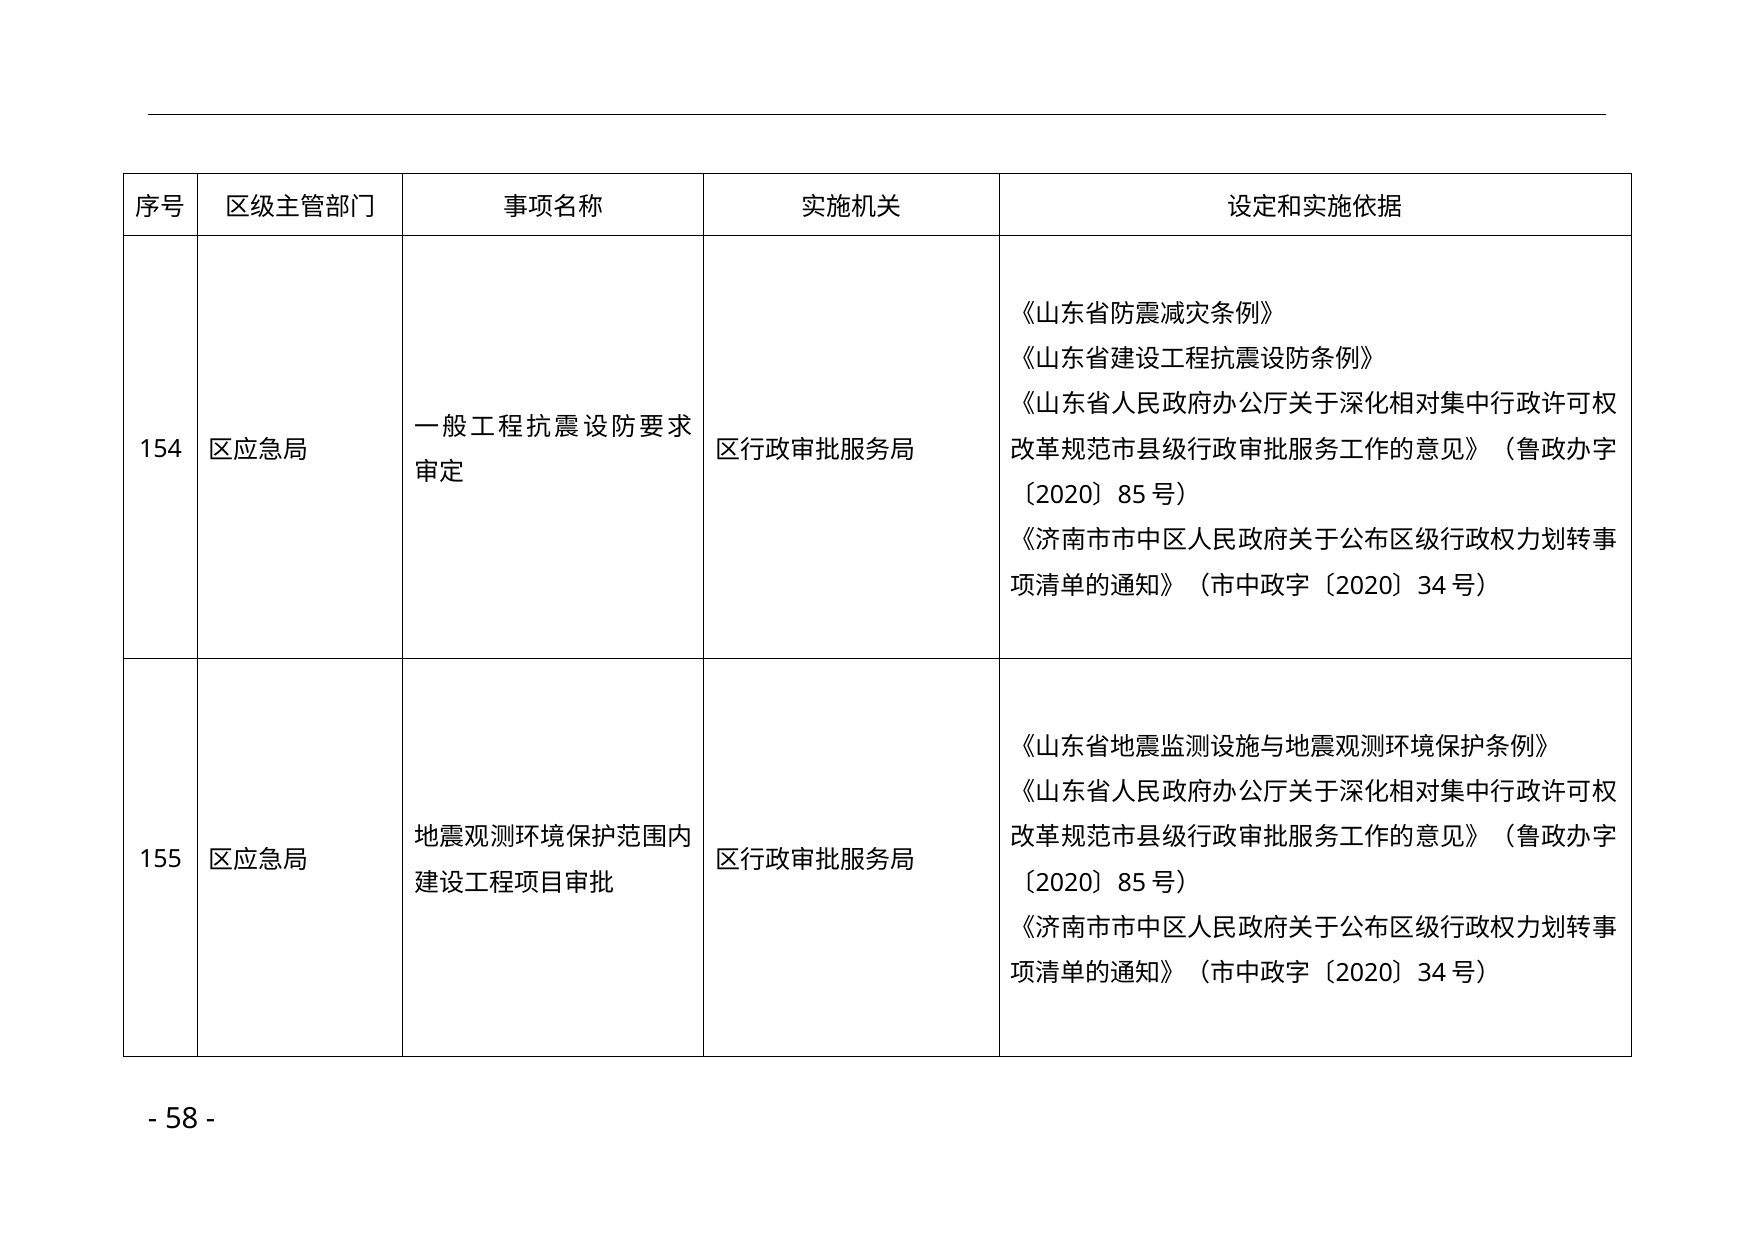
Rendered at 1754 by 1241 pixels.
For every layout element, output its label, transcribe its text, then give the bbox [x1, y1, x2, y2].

table_cell 《山东省防震减灾条例》 《山东省建设工程抗震设防条例》 《山东省人民政府办公厅关于深化相对集中行政许可权改革规范市县级行政审批服务工作的意见》（鲁政办字〔2020〕85号） 《济南市市中区人民政府关于公布区级行政权力划转事项清单的通知》（市中政字〔2020〕34号） [1000, 236, 1631, 658]
table_header 事项名称 [403, 174, 703, 235]
table_header 实施机关 [704, 174, 999, 235]
table_cell 区行政审批服务局 [704, 236, 999, 658]
table_header 区级主管部门 [198, 174, 402, 235]
table_header 序号 [124, 174, 197, 235]
table_cell 区应急局 [198, 659, 402, 1056]
table_cell 《山东省地震监测设施与地震观测环境保护条例》 《山东省人民政府办公厅关于深化相对集中行政许可权改革规范市县级行政审批服务工作的意见》（鲁政办字〔2020〕85号） 《济南市市中区人民政府关于公布区级行政权力划转事项清单的通知》（市中政字〔2020〕34号） [1000, 659, 1631, 1056]
table_cell 155 [124, 659, 197, 1056]
table_cell 一般工程抗震设防要求审定 [403, 236, 703, 658]
table_cell 154 [124, 236, 197, 658]
table_cell 地震观测环境保护范围内建设工程项目审批 [403, 659, 703, 1056]
table_cell 区行政审批服务局 [704, 659, 999, 1056]
table_header 设定和实施依据 [1000, 174, 1631, 235]
table_cell 区应急局 [198, 236, 402, 658]
